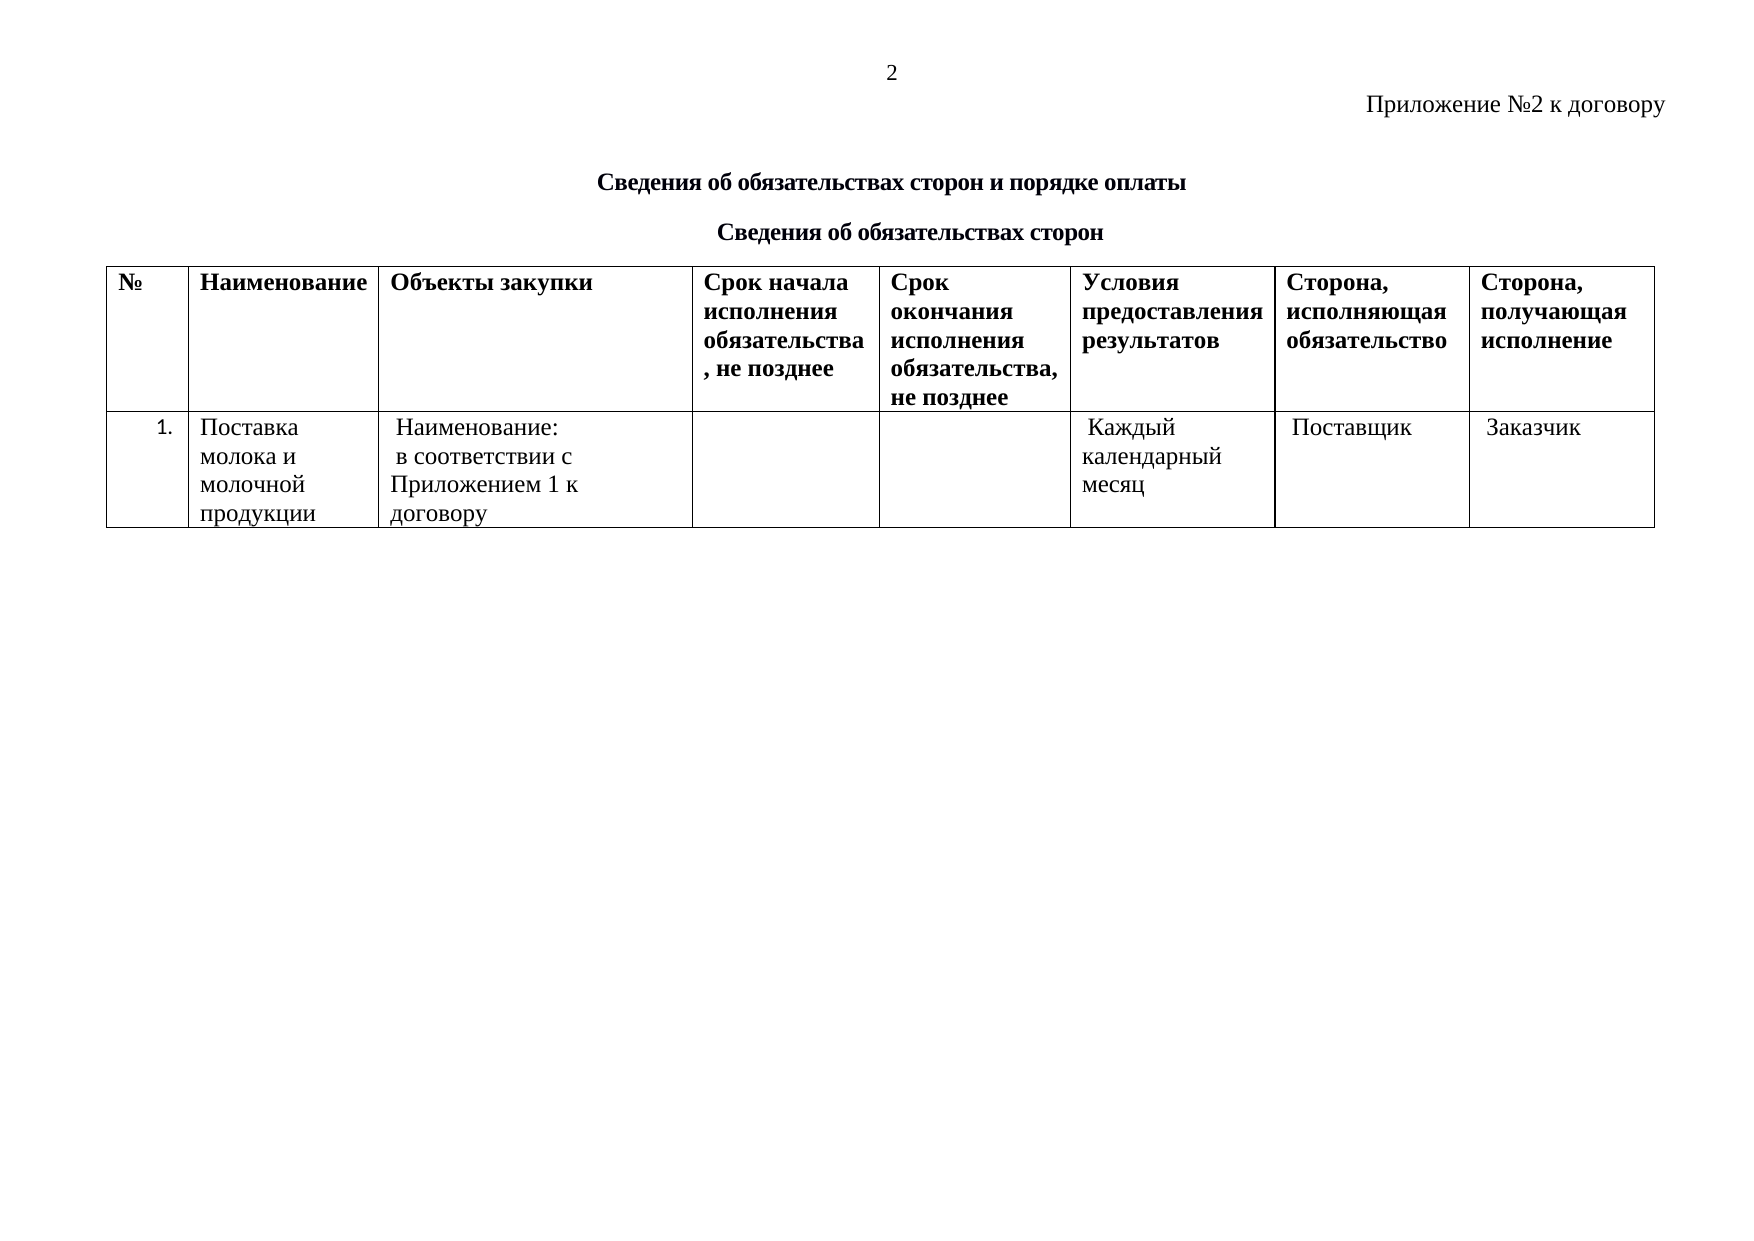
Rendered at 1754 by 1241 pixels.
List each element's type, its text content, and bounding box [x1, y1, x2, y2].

table_header № [107, 267, 188, 411]
table_cell [1071, 412, 1274, 527]
text Приложение №2 к договору [118, 89, 1665, 117]
text Сведения об обязательствах сторон и порядке оплаты [118, 167, 1665, 196]
table_cell [693, 412, 879, 527]
table_cell [880, 412, 1070, 527]
table_header Срок начала исполнения обязательства, не позднее [693, 267, 879, 411]
table_header Сторона, исполняющая обязательство [1276, 267, 1469, 411]
table_cell [107, 412, 188, 527]
text Сведения об обязательствах сторон [156, 217, 1665, 245]
table_header Объекты закупки [379, 267, 692, 411]
table_header Условия предоставления результатов [1071, 267, 1274, 411]
table_header Сторона, получающая исполнение [1470, 267, 1654, 411]
table_cell [1276, 412, 1469, 527]
table_cell Наименование: в соответствии с Приложением 1 к договору [379, 412, 692, 527]
table_header Наименование [189, 267, 378, 411]
table_cell [189, 412, 378, 527]
table_cell [1470, 412, 1654, 527]
table_header Срок окончания исполнения обязательства, не позднее [880, 267, 1070, 411]
